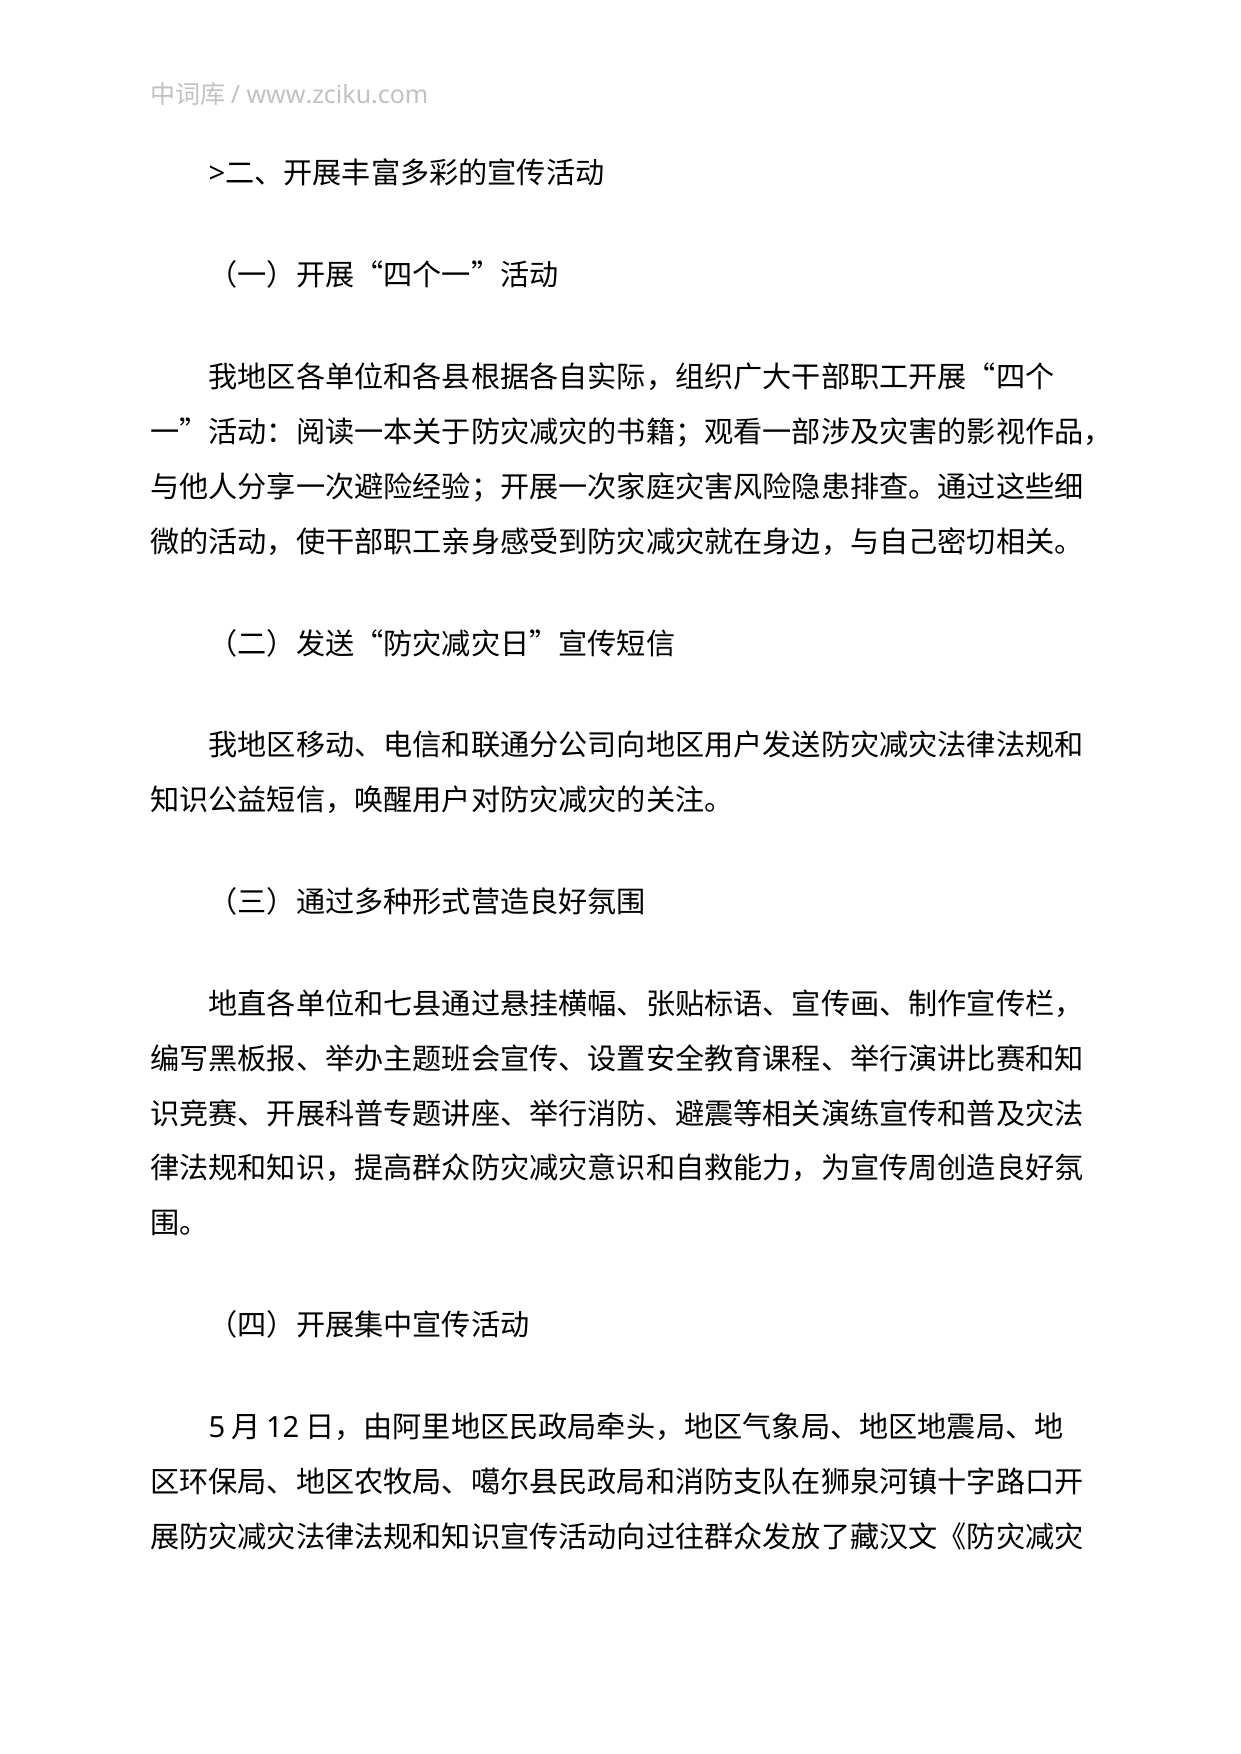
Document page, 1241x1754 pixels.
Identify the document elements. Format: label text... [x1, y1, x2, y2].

text （四）开展集中宣传活动 [150, 1302, 1090, 1344]
text （一）开展“四个一”活动 [150, 252, 1090, 294]
text （二）发送“防灾减灾日”宣传短信 [150, 620, 1090, 662]
text >二、开展丰富多彩的宣传活动 [150, 150, 1090, 192]
text 我地区移动、电信和联通分公司向地区用户发送防灾减灾法律法规和知识公益短信，唤醒用户对防灾减灾的关注。 [150, 722, 1090, 819]
text 地直各单位和七县通过悬挂横幅、张贴标语、宣传画、制作宣传栏，编写黑板报、举办主题班会宣传、设置安全教育课程、举行演讲比赛和知识竞赛、开展科普专题讲座、举行消防、避震等相关演练宣传和普及灾法律法规和知识，提高群众防灾减灾意识和自救能力，为宣传周创造良好氛围。 [150, 980, 1090, 1242]
text 我地区各单位和各县根据各自实际，组织广大干部职工开展“四个一”活动：阅读一本关于防灾减灾的书籍；观看一部涉及灾害的影视作品，与他人分享一次避险经验；开展一次家庭灾害风险隐患排查。通过这些细微的活动，使干部职工亲身感受到防灾减灾就在身边，与自己密切相关。 [150, 354, 1090, 561]
text （三）通过多种形式营造良好氛围 [150, 879, 1090, 921]
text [150, 1403, 1090, 1556]
